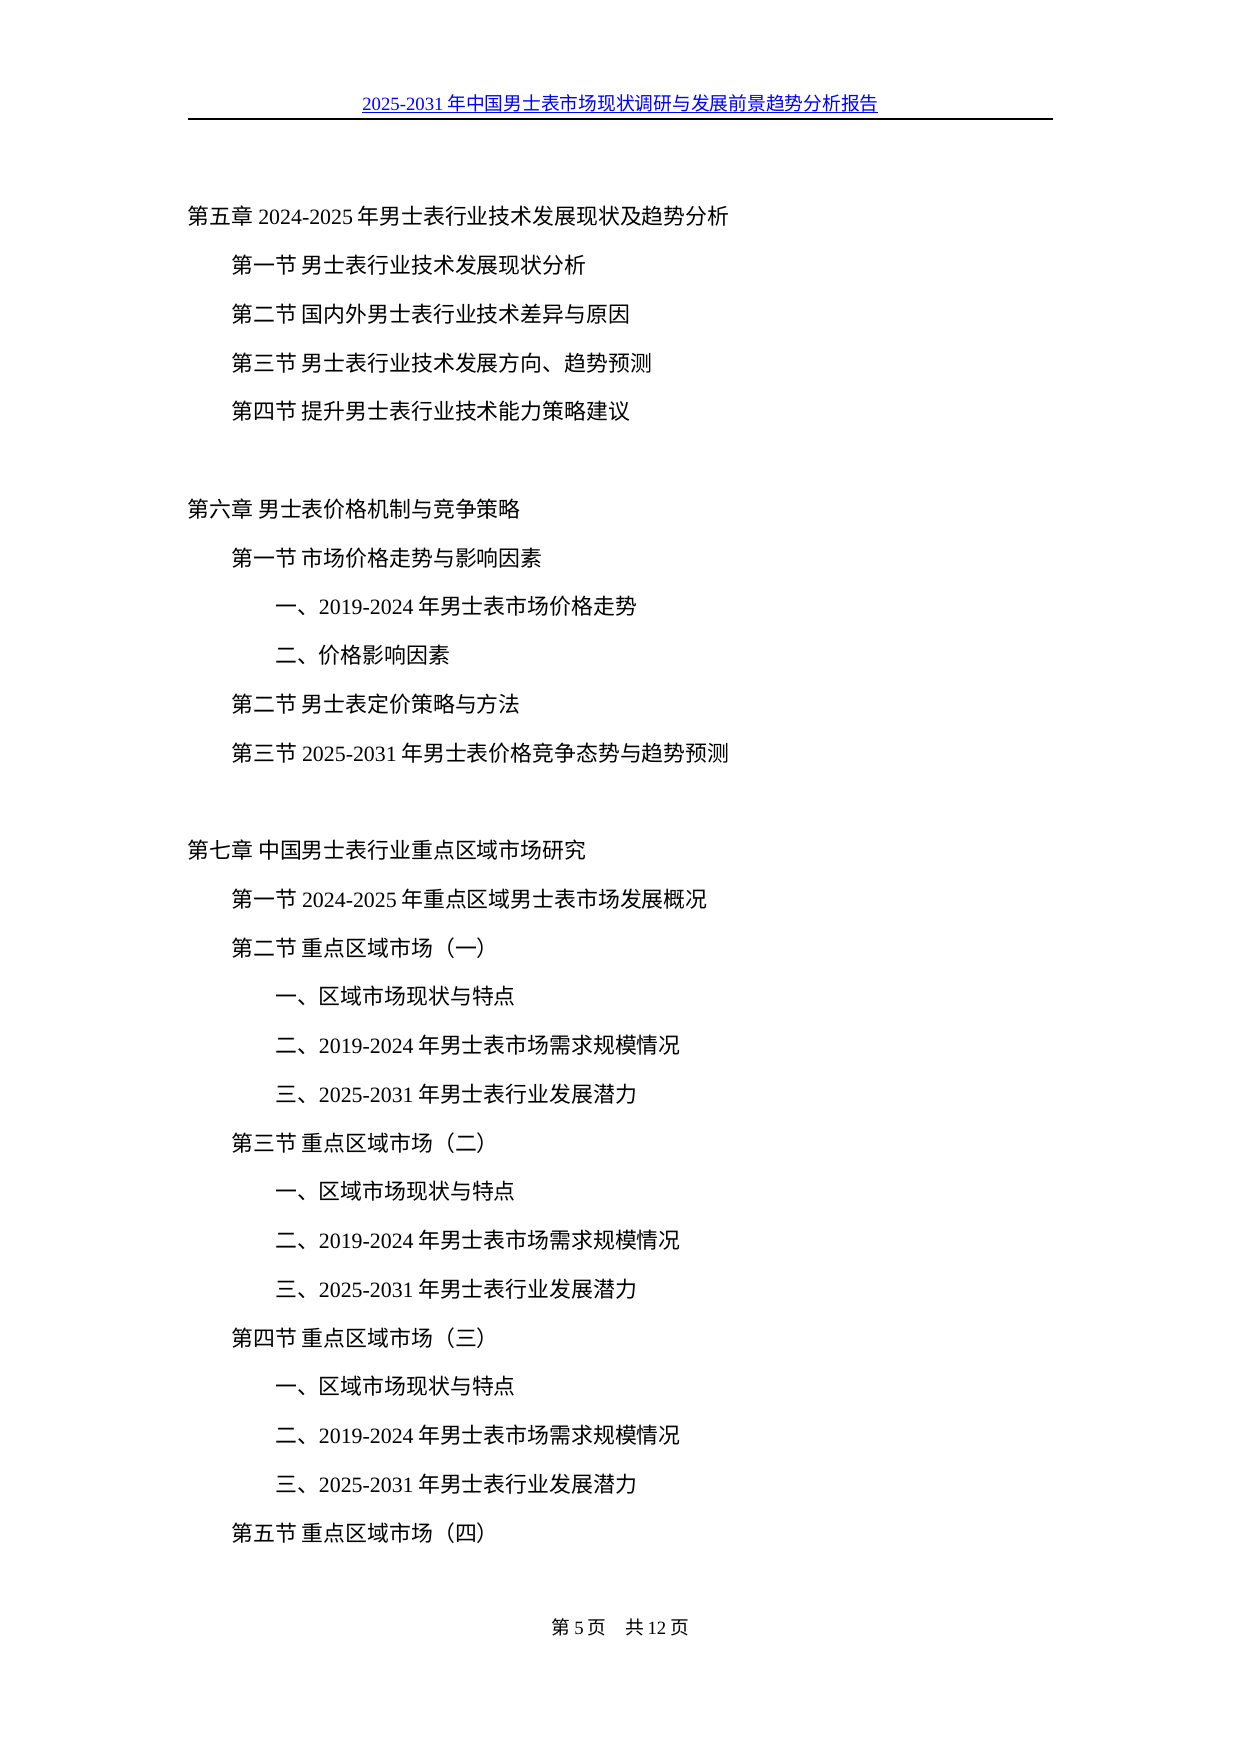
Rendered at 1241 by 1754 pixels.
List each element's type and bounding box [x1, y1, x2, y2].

text [187, 150, 1053, 1548]
